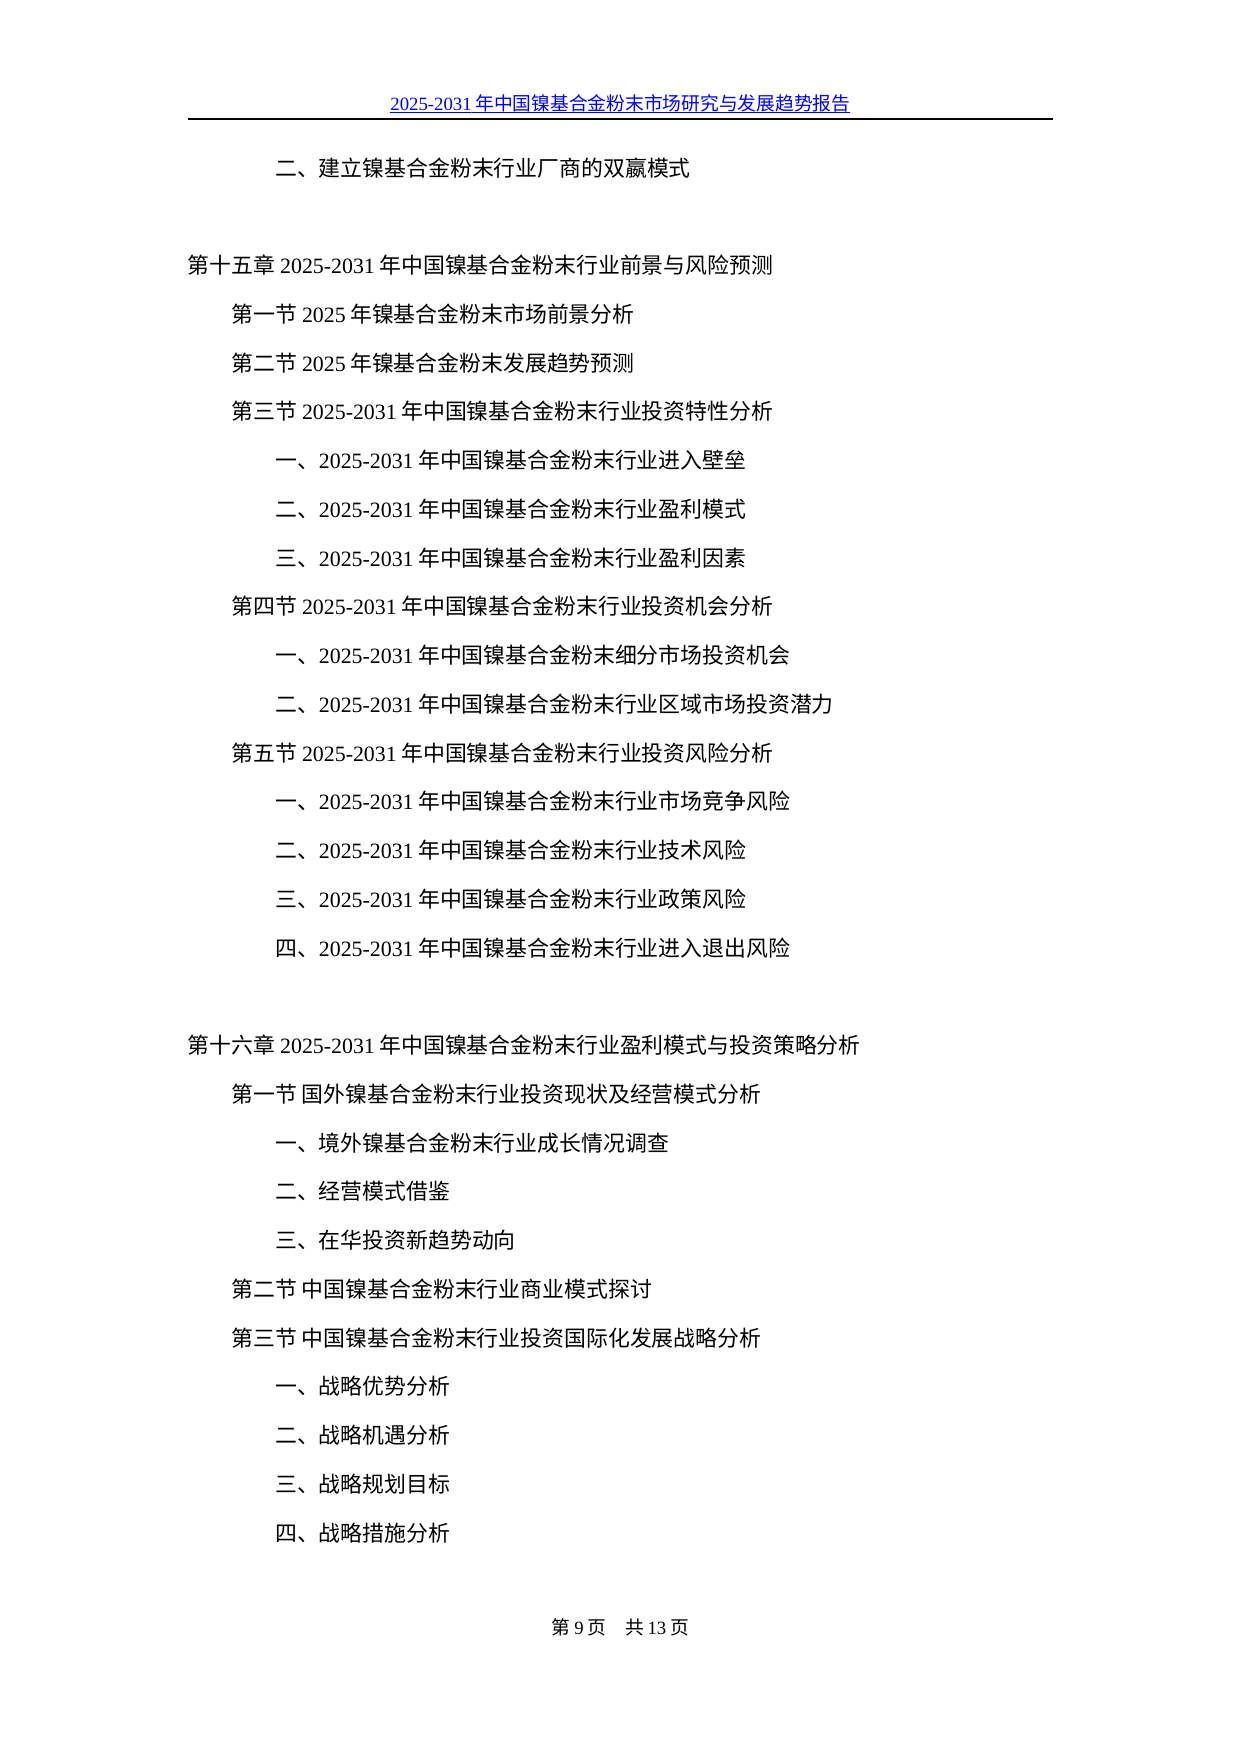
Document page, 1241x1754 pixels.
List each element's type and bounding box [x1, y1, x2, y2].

text [187, 150, 1053, 1548]
